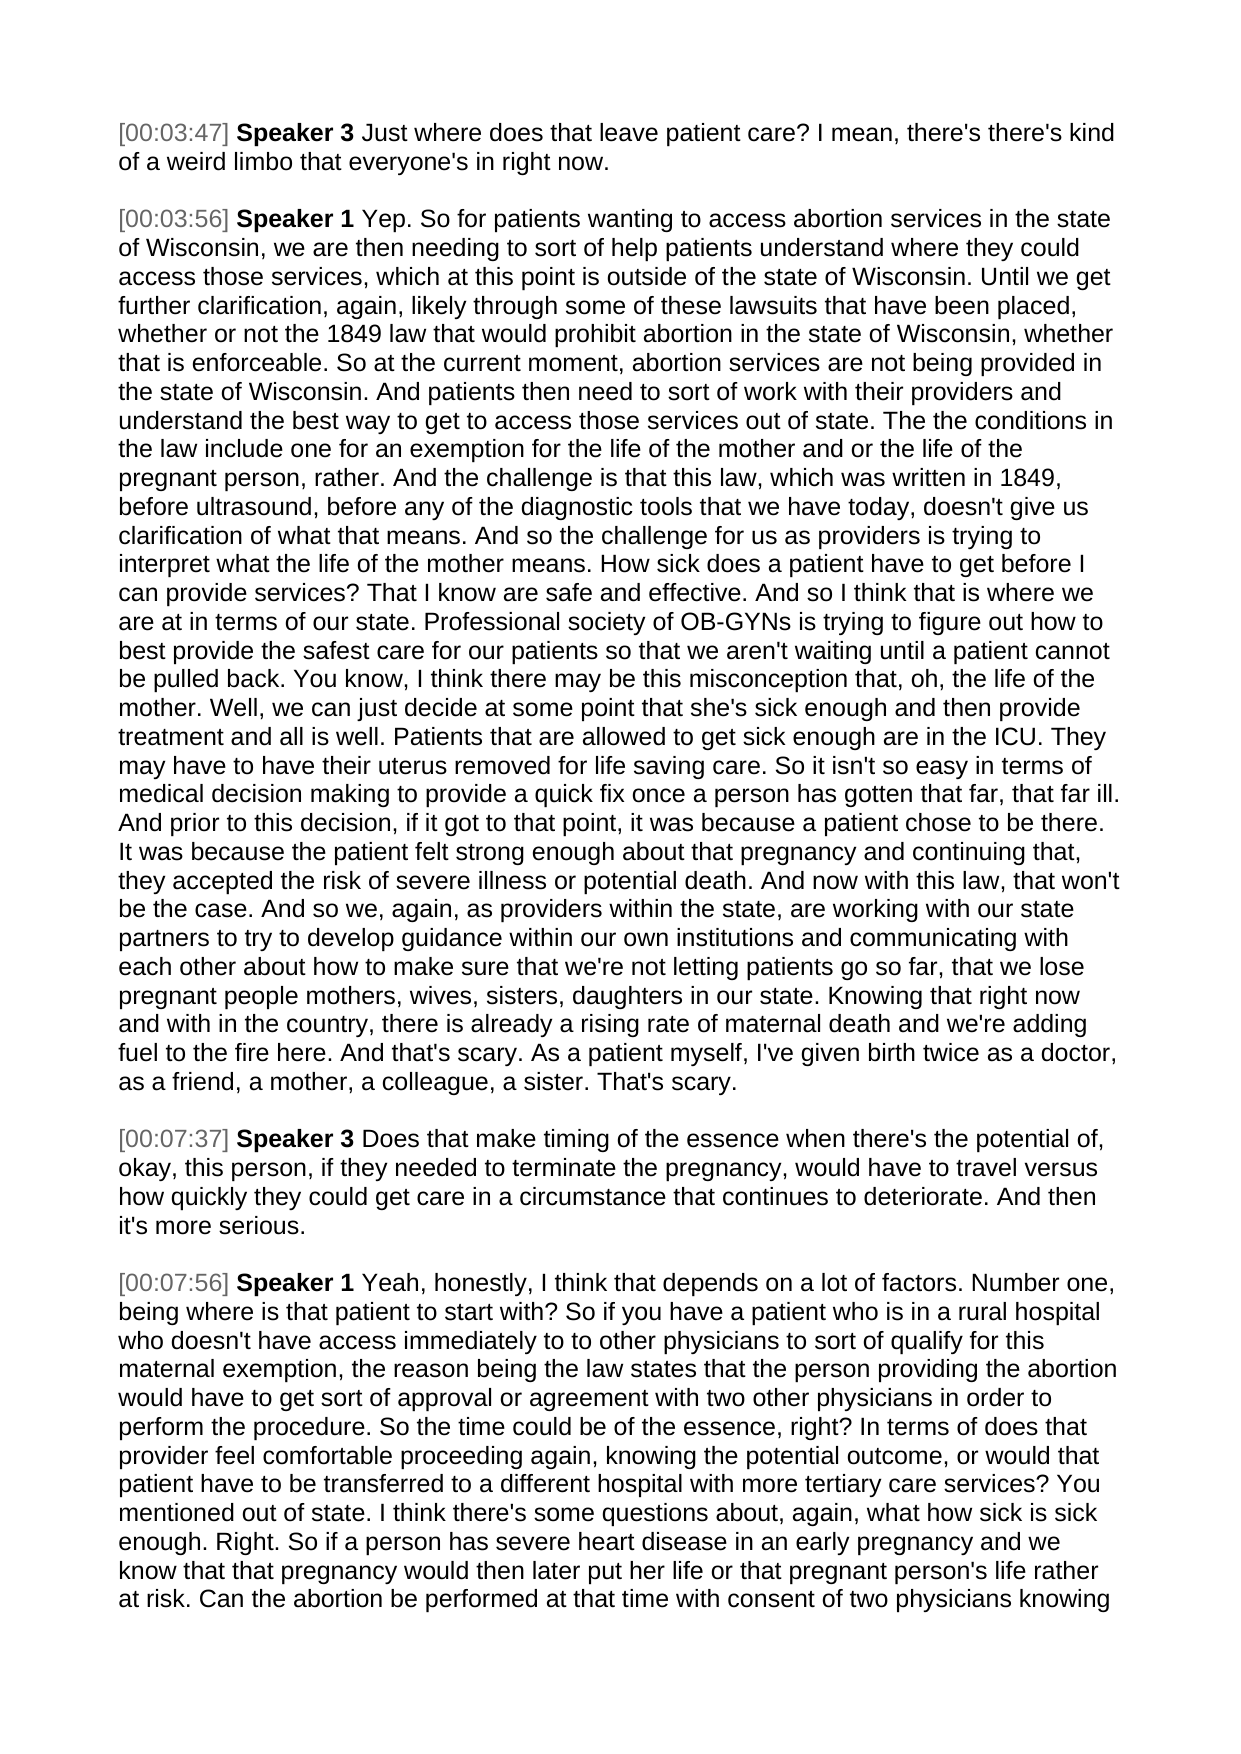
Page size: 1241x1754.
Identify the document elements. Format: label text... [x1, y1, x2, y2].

text [00:03:47] Speaker 3 Just where does that leave patient care? I mean, there's there's kind of a weird limbo that everyone's in right now. [118, 118, 1122, 176]
text [00:03:56] Speaker 1 Yep. So for patients wanting to access abortion services in the state of Wisconsin, we are then needing to sort of help patients understand where they could access those services, which at this point is outside of the state of Wisconsin. Until we get further clarification, again, likely through some of these lawsuits that have been placed, whether or not the 1849 law that would prohibit abortion in the state of Wisconsin, whether that is enforceable. So at the current moment, abortion services are not being provided in the state of Wisconsin. And patients then need to sort of work with their providers and understand the best way to get to access those services out of state. The the conditions in the law include one for an exemption for the life of the mother and or the life of the pregnant person, rather. And the challenge is that this law, which was written in 1849, before ultrasound, before any of the diagnostic tools that we have today, doesn't give us clarification of what that means. And so the challenge for us as providers is trying to interpret what the life of the mother means. How sick does a patient have to get before I can provide services? That I know are safe and effective. And so I think that is where we are at in terms of our state. Professional society of OB-GYNs is trying to figure out how to best provide the safest care for our patients so that we aren't waiting until a patient cannot be pulled back. You know, I think there may be this misconception that, oh, the life of the mother. Well, we can just decide at some point that she's sick enough and then provide treatment and all is well. Patients that are allowed to get sick enough are in the ICU. They may have to have their uterus removed for life saving care. So it isn't so easy in terms of medical decision making to provide a quick fix once a person has gotten that far, that far ill. And prior to this decision, if it got to that point, it was because a patient chose to be there. It was because the patient felt strong enough about that pregnancy and continuing that, they accepted the risk of severe illness or potential death. And now with this law, that won't be the case. And so we, again, as providers within the state, are working with our state partners to try to develop guidance within our own institutions and communicating with each other about how to make sure that we're not letting patients go so far, that we lose pregnant people mothers, wives, sisters, daughters in our state. Knowing that right now and with in the country, there is already a rising rate of maternal death and we're adding fuel to the fire here. And that's scary. As a patient myself, I've given birth twice as a doctor, as a friend, a mother, a colleague, a sister. That's scary. [118, 204, 1122, 1096]
text [00:07:37] Speaker 3 Does that make timing of the essence when there's the potential of, okay, this person, if they needed to terminate the pregnancy, would have to travel versus how quickly they could get care in a circumstance that continues to deteriorate. And then it's more serious. [118, 1124, 1122, 1239]
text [118, 1268, 1122, 1613]
